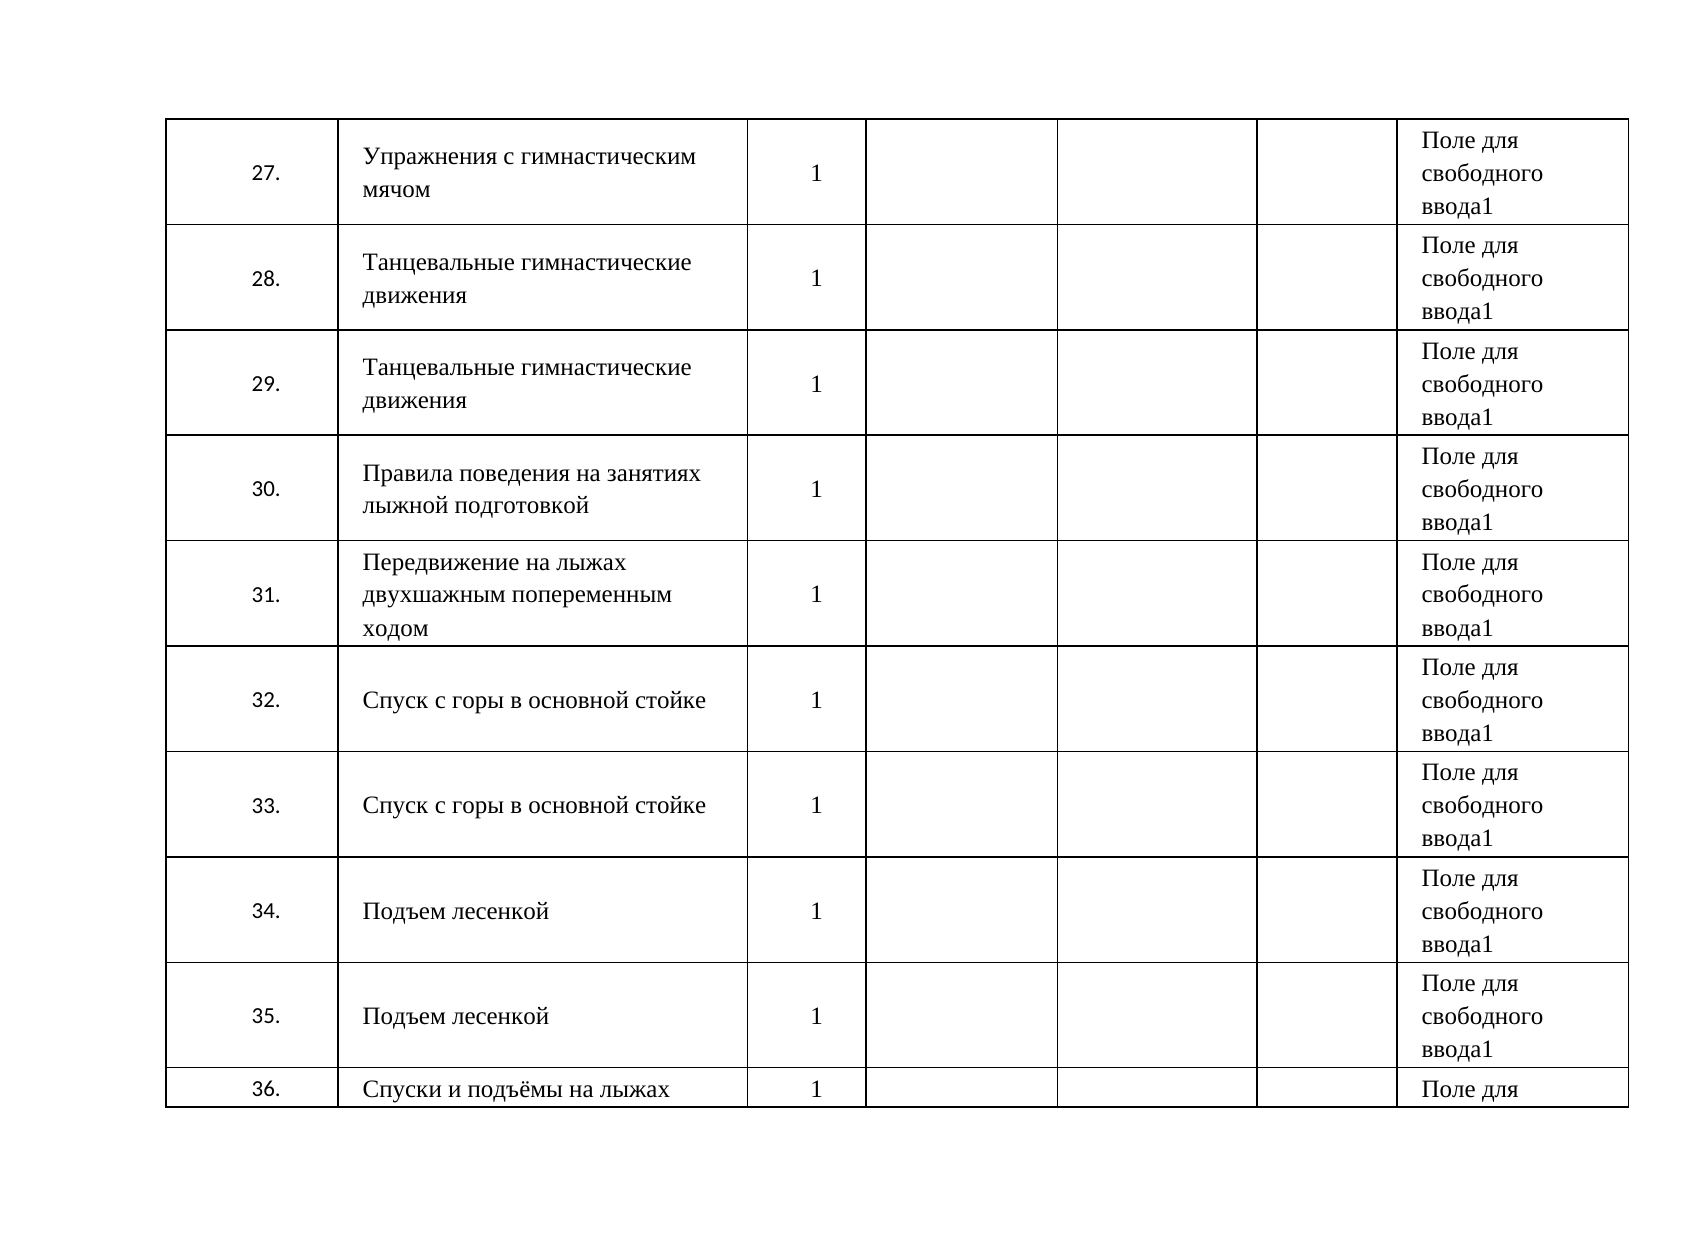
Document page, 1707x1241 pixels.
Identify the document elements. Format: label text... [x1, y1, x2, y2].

table_cell [167, 858, 337, 961]
table_cell 1 [748, 963, 865, 1067]
table_cell [1058, 120, 1256, 223]
table_cell [1258, 541, 1396, 645]
table_cell Поле для свободного ввода1 [1398, 752, 1628, 856]
table_cell [867, 120, 1057, 223]
table_cell [867, 541, 1057, 645]
table_cell [1258, 120, 1396, 223]
table_cell 1 [748, 1068, 865, 1106]
table_cell [1058, 963, 1256, 1067]
table_cell [1058, 225, 1256, 329]
table_cell [1058, 331, 1256, 434]
table_cell Поле для свободного ввода1 [1398, 858, 1628, 961]
table_cell Поле для свободного ввода1 [1398, 225, 1628, 329]
table_cell [867, 436, 1057, 540]
table_cell [867, 331, 1057, 434]
table_cell [1058, 436, 1256, 540]
table_cell Поле для свободного ввода1 [1398, 331, 1628, 434]
table_cell [1258, 858, 1396, 961]
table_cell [1398, 120, 1628, 223]
table_cell 1 [748, 858, 865, 961]
table_cell [1258, 225, 1396, 329]
table_cell 1 [748, 647, 865, 751]
table_cell 1 [748, 541, 865, 645]
table_cell [167, 436, 337, 540]
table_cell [339, 1068, 747, 1106]
table_cell Поле для свободного ввода1 [1398, 647, 1628, 751]
table_cell [167, 331, 337, 434]
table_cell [1398, 1068, 1628, 1106]
table_cell [1258, 331, 1396, 434]
table_cell [1258, 436, 1396, 540]
table_cell [867, 963, 1057, 1067]
table_cell Танцевальные гимнастические движения [339, 225, 747, 329]
table_cell Спуск с горы в основной стойке [339, 752, 747, 856]
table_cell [339, 120, 747, 223]
table_cell 1 [748, 436, 865, 540]
table_cell [167, 963, 337, 1067]
table_cell [1058, 1068, 1256, 1106]
table_cell [867, 1068, 1057, 1106]
table_cell 1 [748, 120, 865, 223]
table_cell 1 [748, 752, 865, 856]
table_cell 1 [748, 225, 865, 329]
table_cell [1258, 647, 1396, 751]
table_cell [167, 752, 337, 856]
table_cell [1258, 1068, 1396, 1106]
table_cell Правила поведения на занятиях лыжной подготовкой [339, 436, 747, 540]
table_cell Поле для свободного ввода1 [1398, 541, 1628, 645]
table_cell Поле для свободного ввода1 [1398, 963, 1628, 1067]
table_cell [167, 1068, 337, 1106]
table_cell Спуск с горы в основной стойке [339, 647, 747, 751]
table_cell [1058, 752, 1256, 856]
table_cell [867, 752, 1057, 856]
table_cell [167, 647, 337, 751]
table_cell [1058, 647, 1256, 751]
table_cell Поле для свободного ввода1 [1398, 436, 1628, 540]
table_cell [1058, 858, 1256, 961]
table_cell [1258, 752, 1396, 856]
table_cell Танцевальные гимнастические движения [339, 331, 747, 434]
table_cell Передвижение на лыжах двухшажным попеременным ходом [339, 541, 747, 645]
table_cell Подъем лесенкой [339, 963, 747, 1067]
table_cell Подъем лесенкой [339, 858, 747, 961]
table_cell 1 [748, 331, 865, 434]
table_cell [867, 647, 1057, 751]
table_cell [167, 541, 337, 645]
table_cell [167, 225, 337, 329]
table_cell [1258, 963, 1396, 1067]
table_cell [1058, 541, 1256, 645]
table_cell [867, 225, 1057, 329]
table_cell [167, 120, 337, 223]
table_cell [867, 858, 1057, 961]
